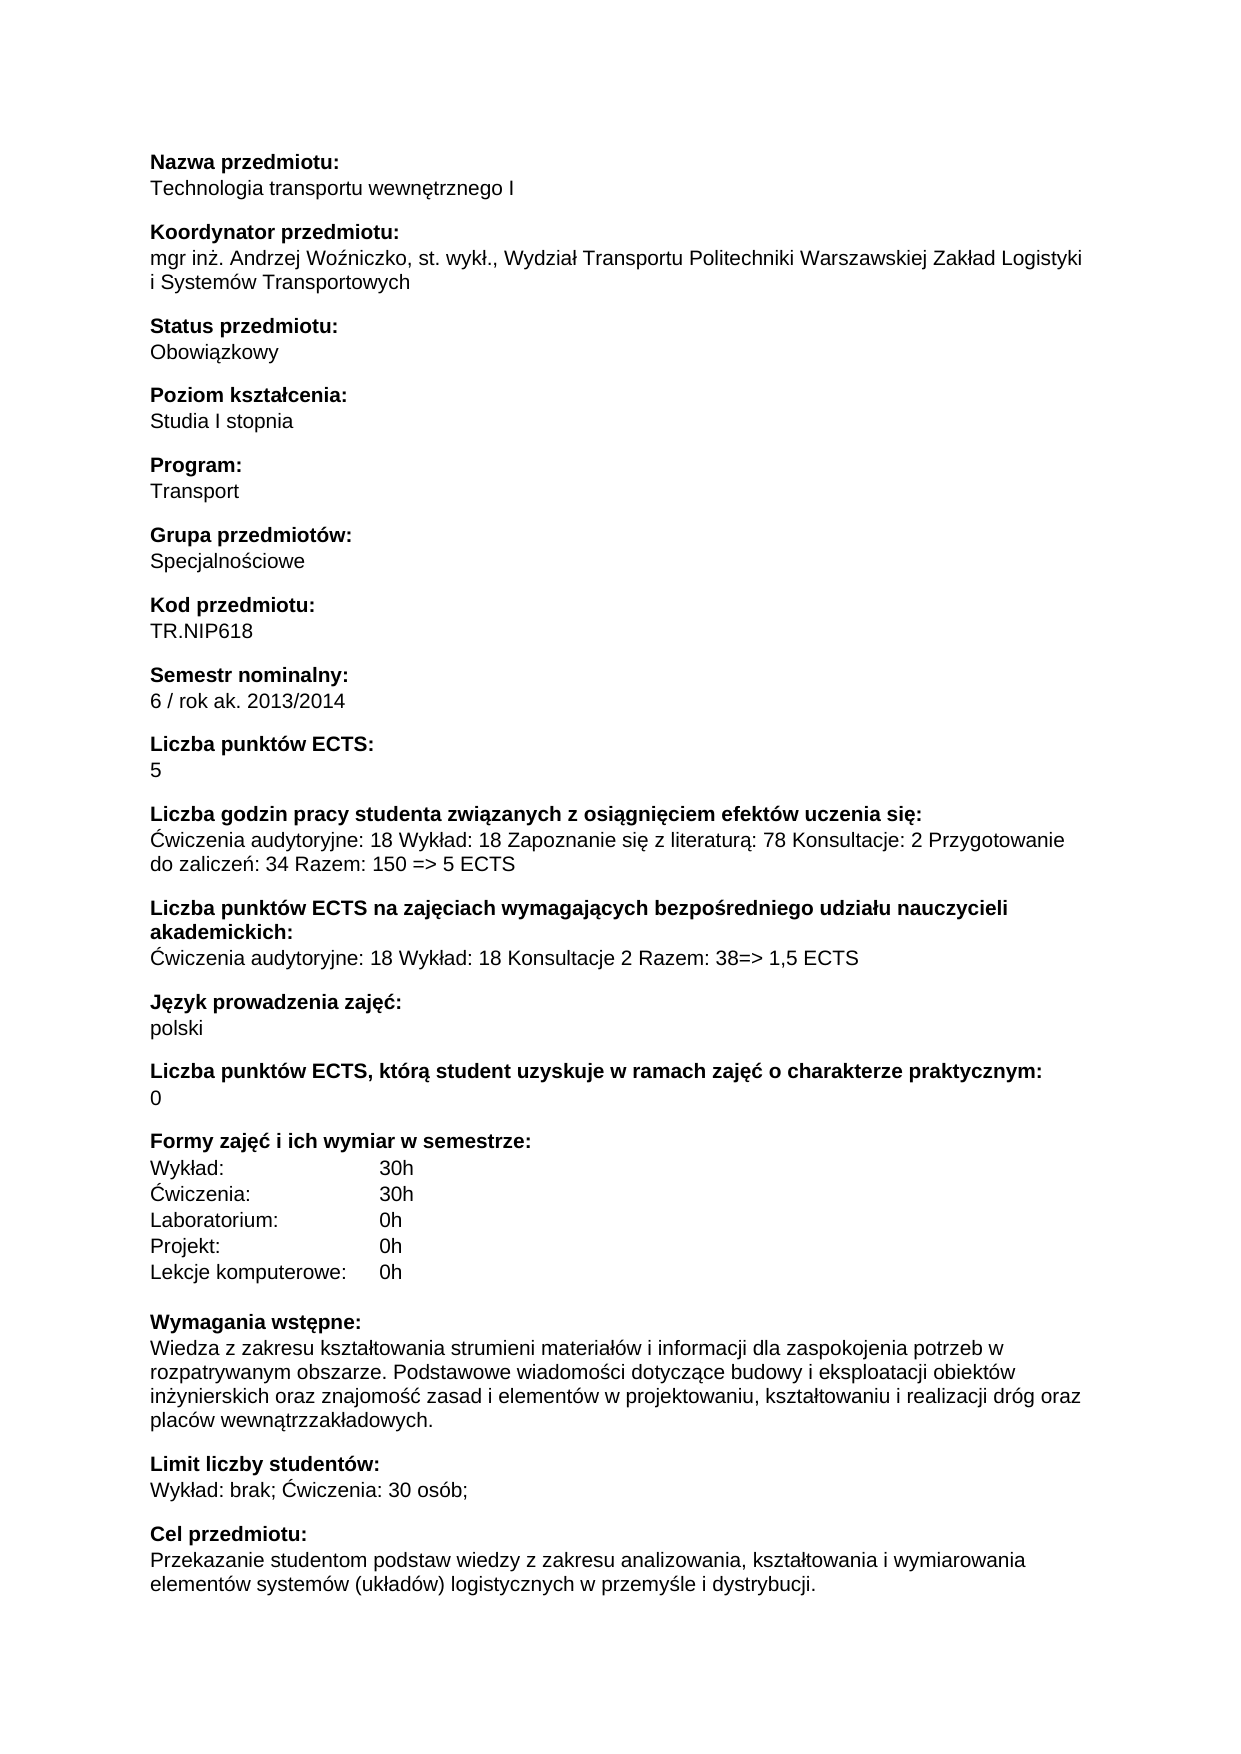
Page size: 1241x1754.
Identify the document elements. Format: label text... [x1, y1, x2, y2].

text Semestr nominalny: [150, 662, 1090, 686]
text Program: [150, 453, 1090, 477]
table_cell 30h [369, 1180, 597, 1206]
text mgr inż. Andrzej Woźniczko, st. wykł., Wydział Transportu Politechniki Warszawskiej Zakład Logistyki i Systemów Transportowych [150, 246, 1090, 294]
table_header Wykład: [140, 1156, 367, 1180]
text 0 [150, 1085, 1090, 1109]
table_cell Lekcje komputerowe: [140, 1260, 367, 1284]
text 6 / rok ak. 2013/2014 [150, 688, 1090, 712]
text Liczba punktów ECTS na zajęciach wymagających bezpośredniego udziału nauczycieli akademickich: [150, 896, 1090, 944]
text Formy zajęć i ich wymiar w semestrze: [150, 1129, 1090, 1153]
table_cell 0h [369, 1206, 597, 1232]
text Poziom kształcenia: [150, 383, 1090, 407]
text 5 [150, 758, 1090, 782]
text Liczba punktów ECTS, którą student uzyskuje w ramach zajęć o charakterze praktycznym: [150, 1059, 1090, 1083]
text Przekazanie studentom podstaw wiedzy z zakresu analizowania, kształtowania i wymiarowania elementów systemów (układów) logistycznych w przemyśle i dystrybucji. [150, 1547, 1090, 1595]
table_cell Projekt: [140, 1234, 367, 1258]
text polski [150, 1016, 1090, 1039]
table_cell Laboratorium: [140, 1208, 367, 1232]
text Wykład: brak; Ćwiczenia: 30 osób; [150, 1478, 1090, 1502]
text Liczba punktów ECTS: [150, 732, 1090, 756]
table_cell Ćwiczenia: [140, 1182, 367, 1206]
text Cel przedmiotu: [150, 1521, 1090, 1545]
text Technologia transportu wewnętrznego I [150, 176, 1090, 200]
text Koordynator przedmiotu: [150, 220, 1090, 244]
table_cell 0h [369, 1258, 597, 1284]
text Limit liczby studentów: [150, 1452, 1090, 1476]
table_cell 0h [369, 1232, 597, 1258]
text Transport [150, 479, 1090, 503]
text Ćwiczenia audytoryjne: 18 Wykład: 18 Konsultacje 2 Razem: 38=> 1,5 ECTS [150, 946, 1090, 970]
text Specjalnościowe [150, 549, 1090, 573]
text Grupa przedmiotów: [150, 523, 1090, 547]
text TR.NIP618 [150, 619, 1090, 643]
text Liczba godzin pracy studenta związanych z osiągnięciem efektów uczenia się: [150, 802, 1090, 826]
text Studia I stopnia [150, 409, 1090, 433]
text Kod przedmiotu: [150, 593, 1090, 617]
text Język prowadzenia zajęć: [150, 989, 1090, 1013]
text Status przedmiotu: [150, 313, 1090, 337]
text Obowiązkowy [150, 339, 1090, 363]
text Ćwiczenia audytoryjne: 18 Wykład: 18 Zapoznanie się z literaturą: 78 Konsultacje: 2 Przygotowanie do zaliczeń: 34 Razem: 150 => 5 ECTS [150, 828, 1090, 876]
text Wiedza z zakresu kształtowania strumieni materiałów i informacji dla zaspokojenia potrzeb w rozpatrywanym obszarze. Podstawowe wiadomości dotyczące budowy i eksploatacji obiektów inżynierskich oraz znajomość zasad i elementów w projektowaniu, kształtowaniu i realizacji dróg oraz placów wewnątrzzakładowych. [150, 1336, 1090, 1432]
text Wymagania wstępne: [150, 1310, 1090, 1334]
table_header 30h [369, 1156, 597, 1180]
text Nazwa przedmiotu: [150, 150, 1090, 174]
